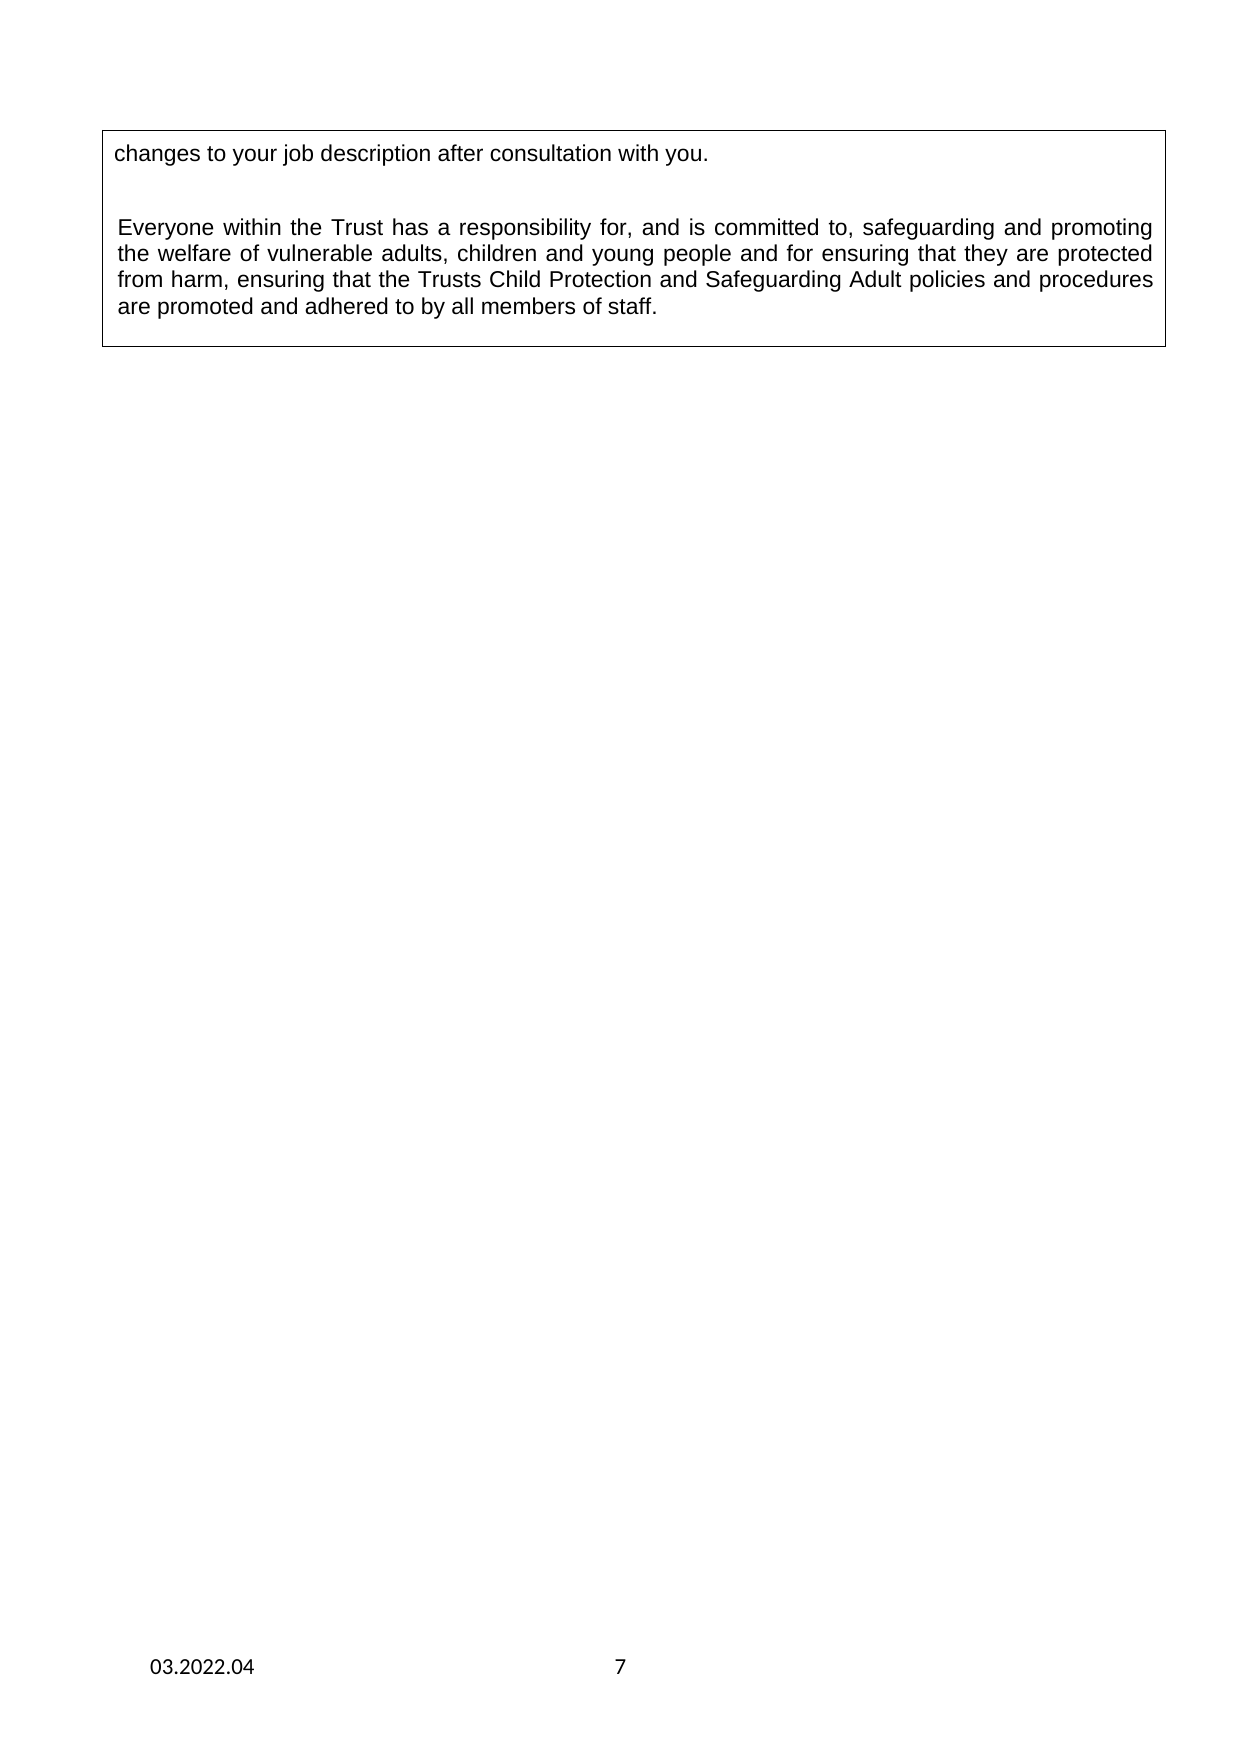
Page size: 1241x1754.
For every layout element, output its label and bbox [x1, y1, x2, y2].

table_cell [103, 131, 1165, 346]
